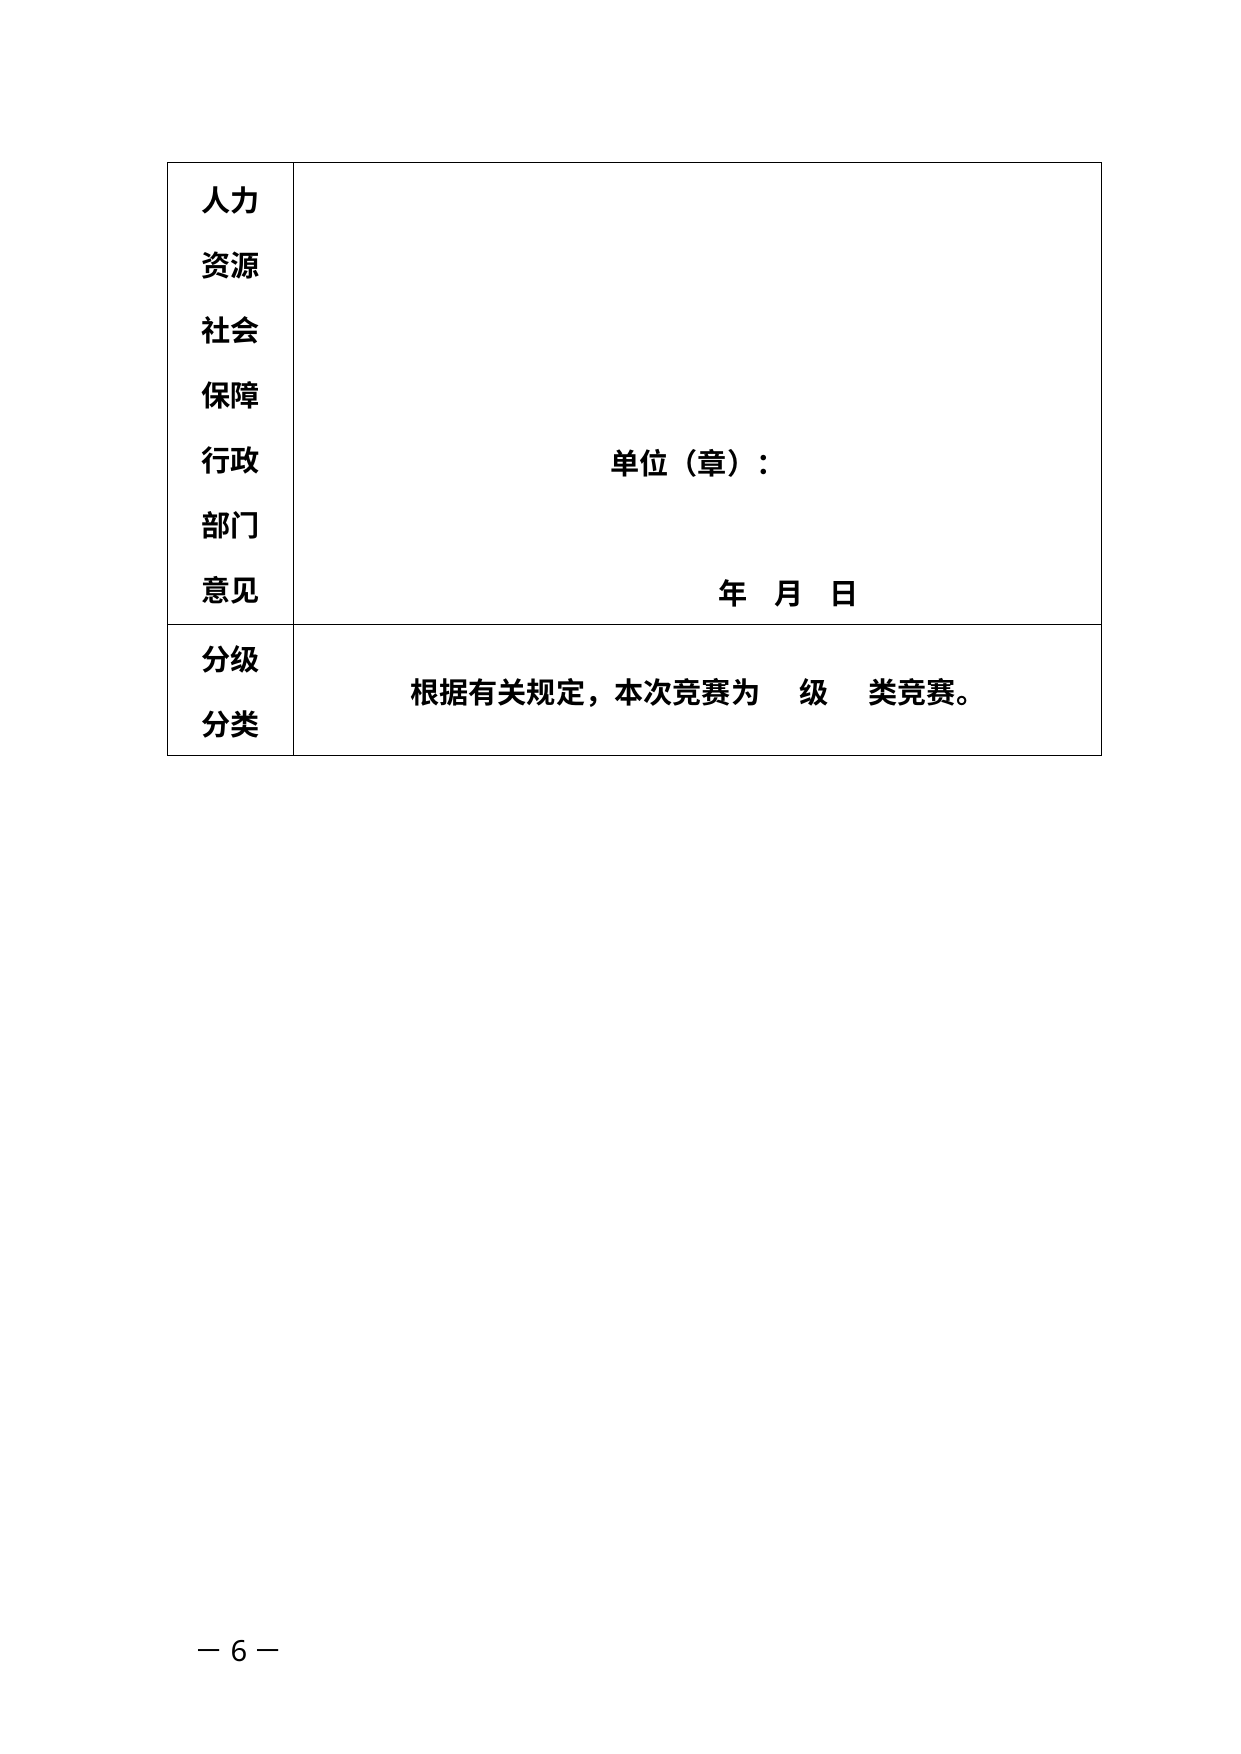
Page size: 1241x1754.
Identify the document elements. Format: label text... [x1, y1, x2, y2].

table_cell 人力 资源 社会 保障 行政 部门 意见 [168, 163, 293, 624]
table_cell 单位（章）： 年 月 日 [294, 163, 1101, 624]
table_cell 根据有关规定，本次竞赛为 级 类竞赛。 [294, 625, 1101, 755]
table_cell 分级 分类 [168, 625, 293, 755]
